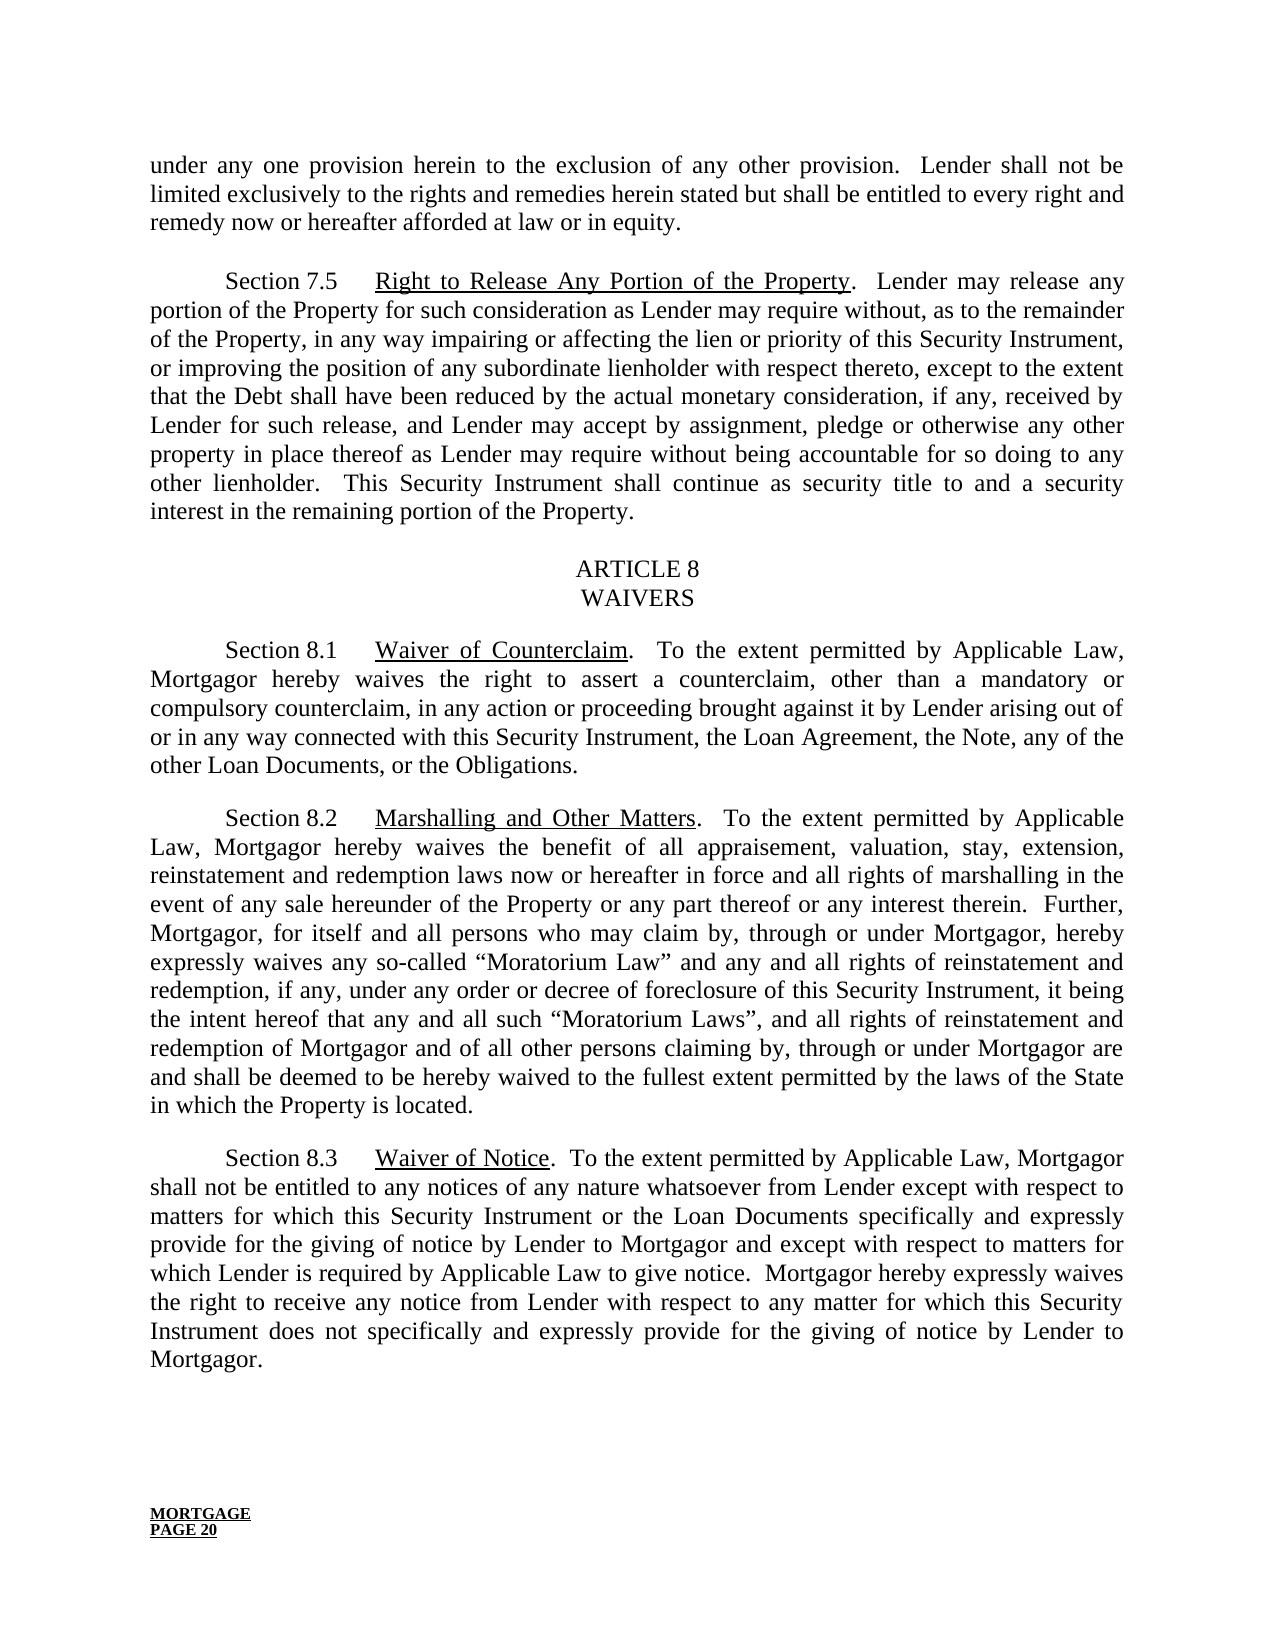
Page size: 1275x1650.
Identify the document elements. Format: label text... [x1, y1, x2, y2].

subtitle Section 8.2 Marshalling and Other Matters. To the extent permitted by Applicable Law, Mortgagor hereby waives the benefit of all appraisement, valuation, stay, extension, reinstatement and redemption laws now or hereafter in force and all rights of marshalling in the event of any sale hereunder of the Property or any part thereof or any interest therein. Further, Mortgagor, for itself and all persons who may claim by, through or under Mortgagor, hereby expressly waives any so-called “Moratorium Law” and any and all rights of reinstatement and redemption, if any, under any order or decree of foreclosure of this Security Instrument, it being the intent hereof that any and all such “Moratorium Laws”, and all rights of reinstatement and redemption of Mortgagor and of all other persons claiming by, through or under Mortgagor are and shall be deemed to be hereby waived to the fullest extent permitted by the laws of the State in which the Property is located. [150, 803, 1125, 1119]
subtitle Section 8.1 Waiver of Counterclaim. To the extent permitted by Applicable Law, Mortgagor hereby waives the right to assert a counterclaim, other than a mandatory or compulsory counterclaim, in any action or proceeding brought against it by Lender arising out of or in any way connected with this Security Instrument, the Loan Agreement, the Note, any of the other Loan Documents, or the Obligations. [150, 635, 1125, 779]
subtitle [150, 150, 1125, 236]
subtitle ARTICLE 8 WAIVERS [150, 554, 1125, 611]
subtitle Section 8.3 Waiver of Notice. To the extent permitted by Applicable Law, Mortgagor shall not be entitled to any notices of any nature whatsoever from Lender except with respect to matters for which this Security Instrument or the Loan Documents specifically and expressly provide for the giving of notice by Lender to Mortgagor and except with respect to matters for which Lender is required by Applicable Law to give notice. Mortgagor hereby expressly waives the right to receive any notice from Lender with respect to any matter for which this Security Instrument does not specifically and expressly provide for the giving of notice by Lender to Mortgagor. [150, 1143, 1125, 1373]
subtitle Section 7.5 Right to Release Any Portion of the Property. Lender may release any portion of the Property for such consideration as Lender may require without, as to the remainder of the Property, in any way impairing or affecting the lien or priority of this Security Instrument, or improving the position of any subordinate lienholder with respect thereto, except to the extent that the Debt shall have been reduced by the actual monetary consideration, if any, received by Lender for such release, and Lender may accept by assignment, pledge or otherwise any other property in place thereof as Lender may require without being accountable for so doing to any other lienholder. This Security Instrument shall continue as security title to and a security interest in the remaining portion of the Property. [150, 266, 1125, 525]
